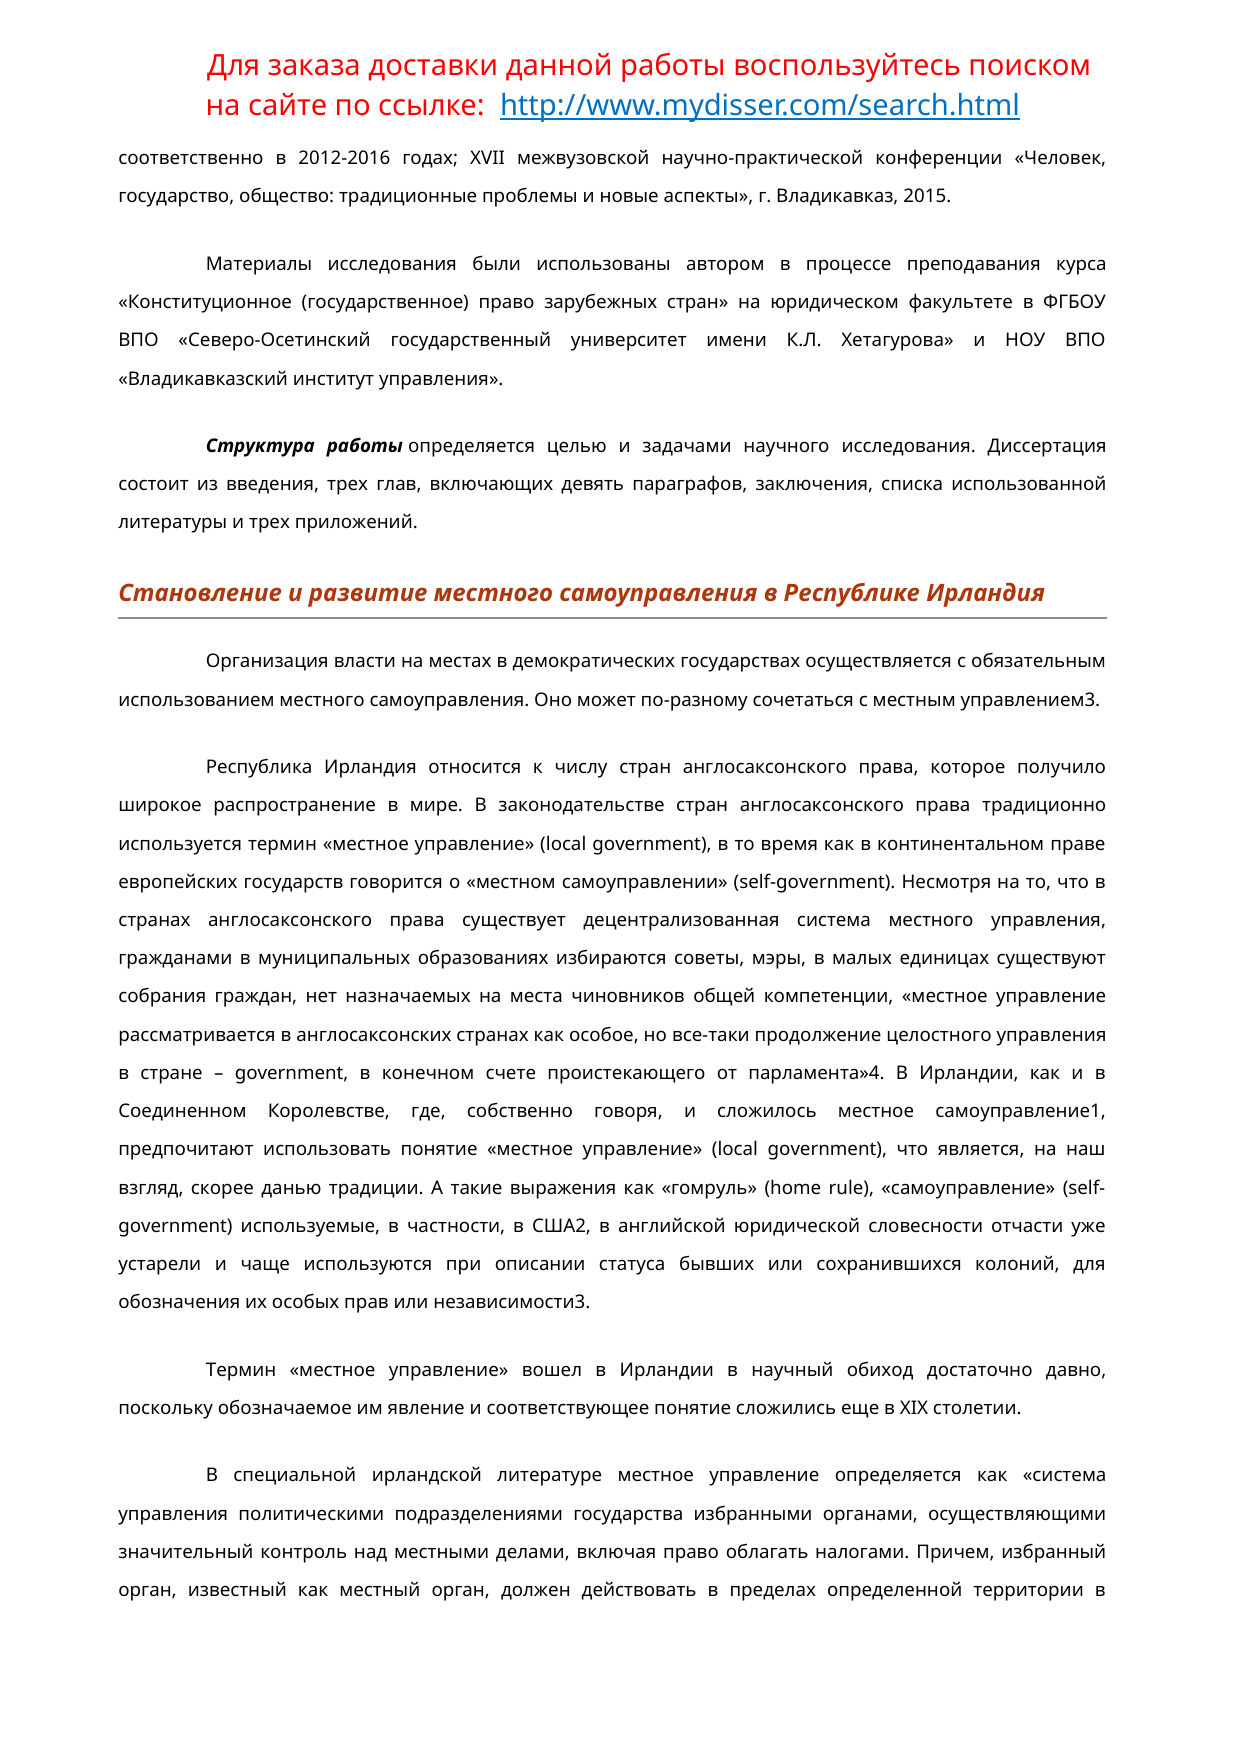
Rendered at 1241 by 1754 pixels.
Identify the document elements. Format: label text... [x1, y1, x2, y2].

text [118, 1462, 1107, 1602]
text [118, 144, 1107, 208]
text Материалы исследования были использованы автором в процессе преподавания курса «Конституционное (государственное) право зарубежных стран» на юридическом факультете в ФГБОУ ВПО «Северо-Осетинский государственный университет имени К.Л. Хетагурова» и НОУ ВПО «Владикавказский институт управления». [118, 250, 1107, 390]
text Термин «местное управление» вошел в Ирландии в научный обиход достаточно давно, поскольку обозначаемое им явление и соответствующее понятие сложились еще в XIX столетии. [118, 1356, 1107, 1420]
text Структура работы определяется целью и задачами научного исследования. Диссертация состоит из введения, трех глав, включающих девять параграфов, заключения, списка использованной литературы и трех приложений. [118, 432, 1107, 534]
text Республика Ирландия относится к числу стран англосаксонского права, которое получило широкое распространение в мире. В законодательстве стран англосаксонского права традиционно используется термин «местное управление» (local government), в то время как в континентальном праве европейских государств говорится о «местном самоуправлении» (self-government). Несмотря на то, что в странах англосаксонского права существует децентрализованная система местного управления, гражданами в муниципальных образованиях избираются советы, мэры, в малых единицах существуют собрания граждан, нет назначаемых на места чиновников общей компетенции, «местное управление рассматривается в англосаксонских странах как особое, но все-таки продолжение целостного управления в стране – government, в конечном счете проистекающего от парламента»4. В Ирландии, как и в Соединенном Королевстве, где, собственно говоря, и сложилось местное самоуправление1, предпочитают использовать понятие «местное управление» (local government), что является, на наш взгляд, скорее данью традиции. А такие выражения как «гомруль» (home rule), «самоуправление» (self-government) используемые, в частности, в США2, в английской юридической словесности отчасти уже устарели и чаще используются при описании статуса бывших или сохранившихся колоний, для обозначения их особых прав или независимости3. [118, 753, 1107, 1314]
text Организация власти на местах в демократических государствах осуществляется с обязательным использованием местного самоуправления. Оно может по-разному сочетаться с местным управлением3. [118, 648, 1107, 712]
subtitle Становление и развитие местного самоуправления в Республике Ирландия [118, 576, 1107, 617]
